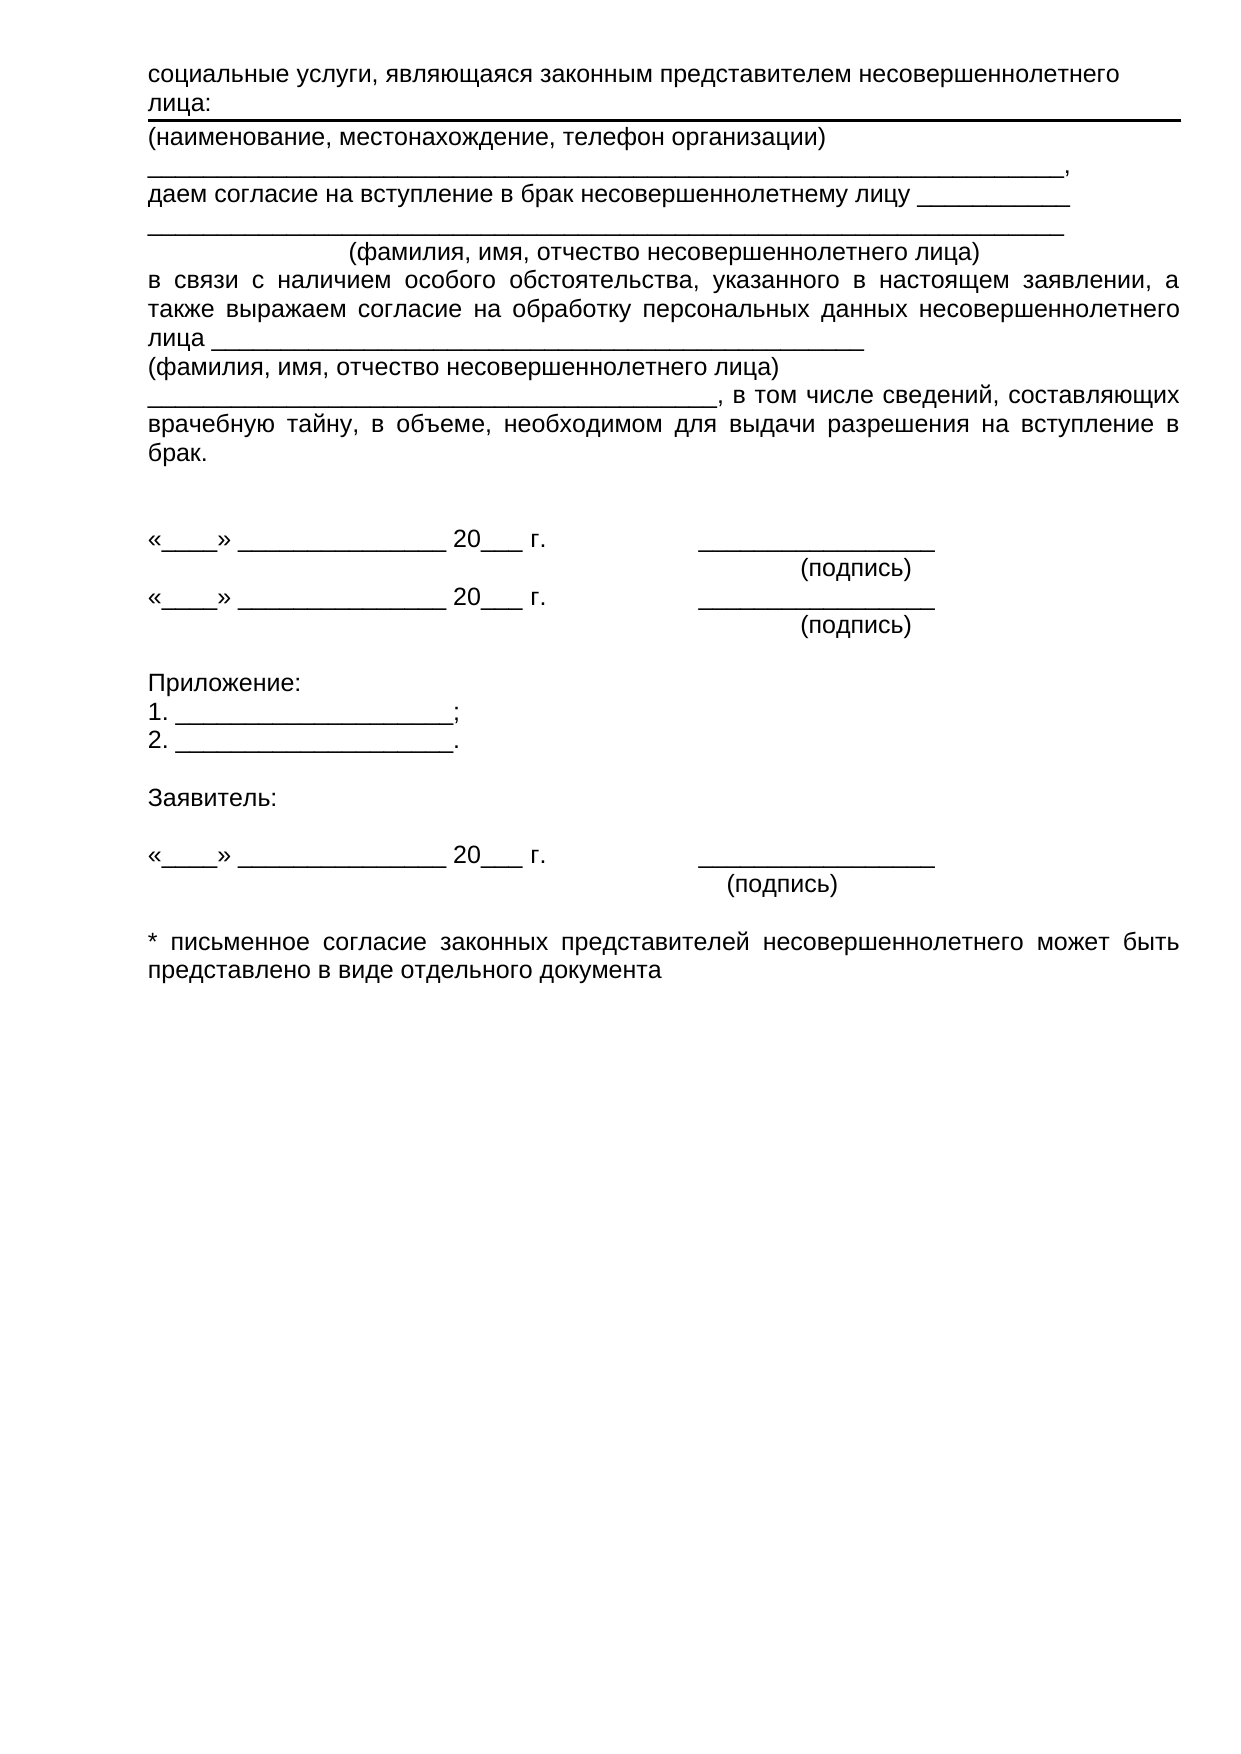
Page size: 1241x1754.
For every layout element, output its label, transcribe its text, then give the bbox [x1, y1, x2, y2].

text (подпись) [148, 553, 1181, 582]
text даем согласие на вступление в брак несовершеннолетнему лицу ___________ [148, 179, 1181, 208]
text __________________________________________________________________, [148, 151, 1181, 179]
text в связи с наличием особого обстоятельства, указанного в настоящем заявлении, а также выражаем согласие на обработку персональных данных несовершеннолетнего лица _______________________________________________ [148, 266, 1181, 352]
text (фамилия, имя, отчество несовершеннолетнего лица) [148, 352, 1181, 381]
text лица: [148, 88, 1181, 119]
text (фамилия, имя, отчество несовершеннолетнего лица) [148, 237, 1181, 266]
text (подпись) [148, 611, 1181, 639]
text Заявитель: [148, 783, 1181, 812]
text 2. ____________________. [148, 726, 1181, 754]
text «____» _______________ 20___ г. _________________ [148, 582, 1181, 611]
text социальные услуги, являющаяся законным представителем несовершеннолетнего [148, 59, 1181, 88]
text «____» _______________ 20___ г. _________________ [148, 841, 1181, 869]
text _________________________________________, в том числе сведений, составляющих врачебную тайну, в объеме, необходимом для выдачи разрешения на вступление в брак. [148, 381, 1181, 467]
text (подпись) [148, 869, 1181, 898]
text (наименование, местонахождение, телефон организации) [148, 122, 1181, 151]
text 1. ____________________; [148, 697, 1181, 726]
text «____» _______________ 20___ г. _________________ [148, 524, 1181, 553]
text __________________________________________________________________ [148, 208, 1181, 237]
text * письменное согласие законных представителей несовершеннолетнего может быть представлено в виде отдельного документа [148, 927, 1181, 984]
text Приложение: [148, 668, 1181, 697]
